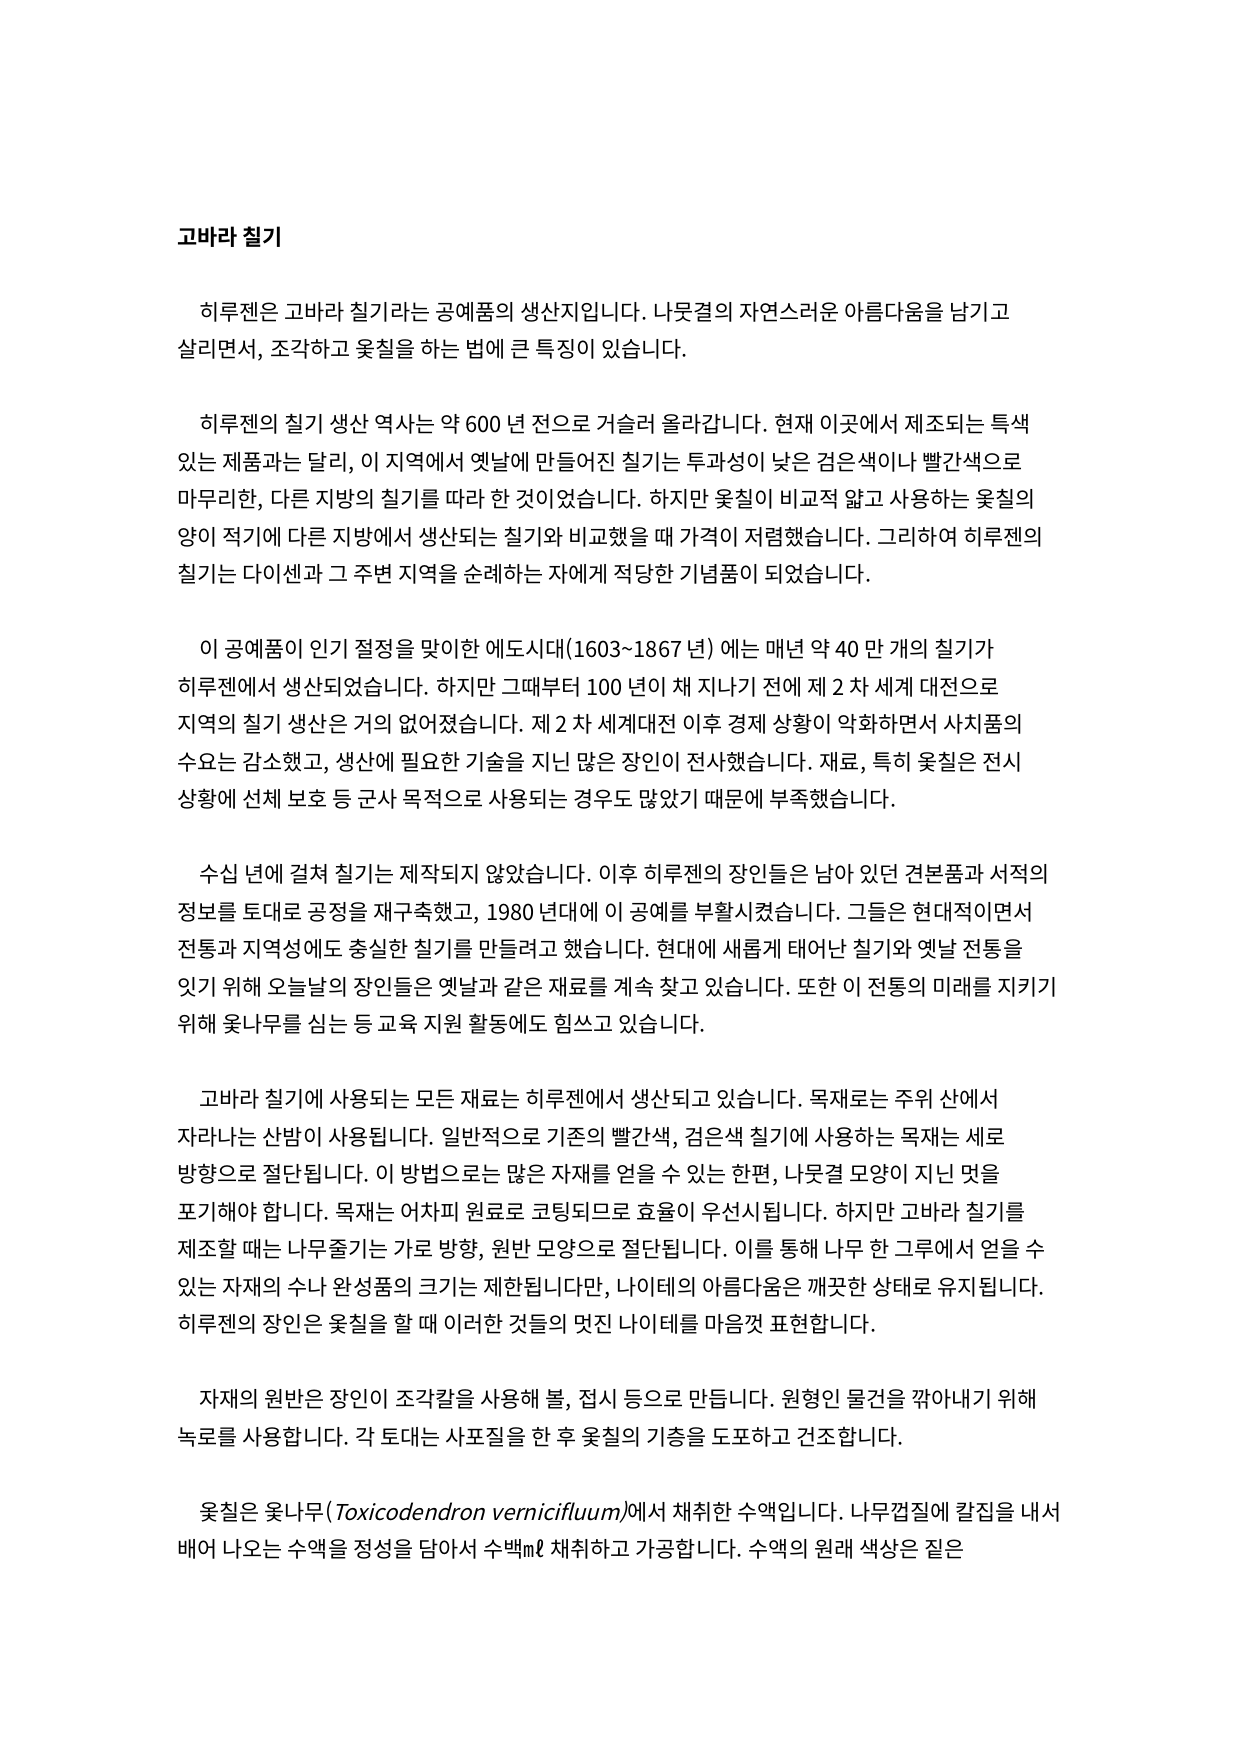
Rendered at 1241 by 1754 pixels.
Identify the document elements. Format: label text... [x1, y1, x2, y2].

text 자재의 원반은 장인이 조각칼을 사용해 볼, 접시 등으로 만듭니다. 원형인 물건을 깎아내기 위해 녹로를 사용합니다. 각 토대는 사포질을 한 후 옻칠의 기층을 도포하고 건조합니다. [177, 1379, 1063, 1454]
text 히루젠의 칠기 생산 역사는 약 600년 전으로 거슬러 올라갑니다. 현재 이곳에서 제조되는 특색 있는 제품과는 달리, 이 지역에서 옛날에 만들어진 칠기는 투과성이 낮은 검은색이나 빨간색으로 마무리한, 다른 지방의 칠기를 따라 한 것이었습니다. 하지만 옻칠이 비교적 얇고 사용하는 옻칠의 양이 적기에 다른 지방에서 생산되는 칠기와 비교했을 때 가격이 저렴했습니다. 그리하여 히루젠의 칠기는 다이센과 그 주변 지역을 순례하는 자에게 적당한 기념품이 되었습니다. [177, 404, 1063, 592]
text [177, 1492, 1063, 1567]
text 히루젠은 고바라 칠기라는 공예품의 생산지입니다. 나뭇결의 자연스러운 아름다움을 남기고 살리면서, 조각하고 옻칠을 하는 법에 큰 특징이 있습니다. [177, 292, 1063, 367]
text 수십 년에 걸쳐 칠기는 제작되지 않았습니다. 이후 히루젠의 장인들은 남아 있던 견본품과 서적의 정보를 토대로 공정을 재구축했고, 1980년대에 이 공예를 부활시켰습니다. 그들은 현대적이면서 전통과 지역성에도 충실한 칠기를 만들려고 했습니다. 현대에 새롭게 태어난 칠기와 옛날 전통을 잇기 위해 오늘날의 장인들은 옛날과 같은 재료를 계속 찾고 있습니다. 또한 이 전통의 미래를 지키기 위해 옻나무를 심는 등 교육 지원 활동에도 힘쓰고 있습니다. [177, 854, 1063, 1042]
text 이 공예품이 인기 절정을 맞이한 에도시대(1603~1867년) 에는 매년 약 40만 개의 칠기가 히루젠에서 생산되었습니다. 하지만 그때부터 100년이 채 지나기 전에 제2차 세계 대전으로 지역의 칠기 생산은 거의 없어졌습니다. 제2차 세계대전 이후 경제 상황이 악화하면서 사치품의 수요는 감소했고, 생산에 필요한 기술을 지닌 많은 장인이 전사했습니다. 재료, 특히 옻칠은 전시 상황에 선체 보호 등 군사 목적으로 사용되는 경우도 많았기 때문에 부족했습니다. [177, 629, 1063, 817]
text 고바라 칠기 [177, 217, 1063, 254]
text 고바라 칠기에 사용되는 모든 재료는 히루젠에서 생산되고 있습니다. 목재로는 주위 산에서 자라나는 산밤이 사용됩니다. 일반적으로 기존의 빨간색, 검은색 칠기에 사용하는 목재는 세로 방향으로 절단됩니다. 이 방법으로는 많은 자재를 얻을 수 있는 한편, 나뭇결 모양이 지닌 멋을 포기해야 합니다. 목재는 어차피 원료로 코팅되므로 효율이 우선시됩니다. 하지만 고바라 칠기를 제조할 때는 나무줄기는 가로 방향, 원반 모양으로 절단됩니다. 이를 통해 나무 한 그루에서 얻을 수 있는 자재의 수나 완성품의 크기는 제한됩니다만, 나이테의 아름다움은 깨끗한 상태로 유지됩니다. 히루젠의 장인은 옻칠을 할 때 이러한 것들의 멋진 나이테를 마음껏 표현합니다. [177, 1079, 1063, 1342]
